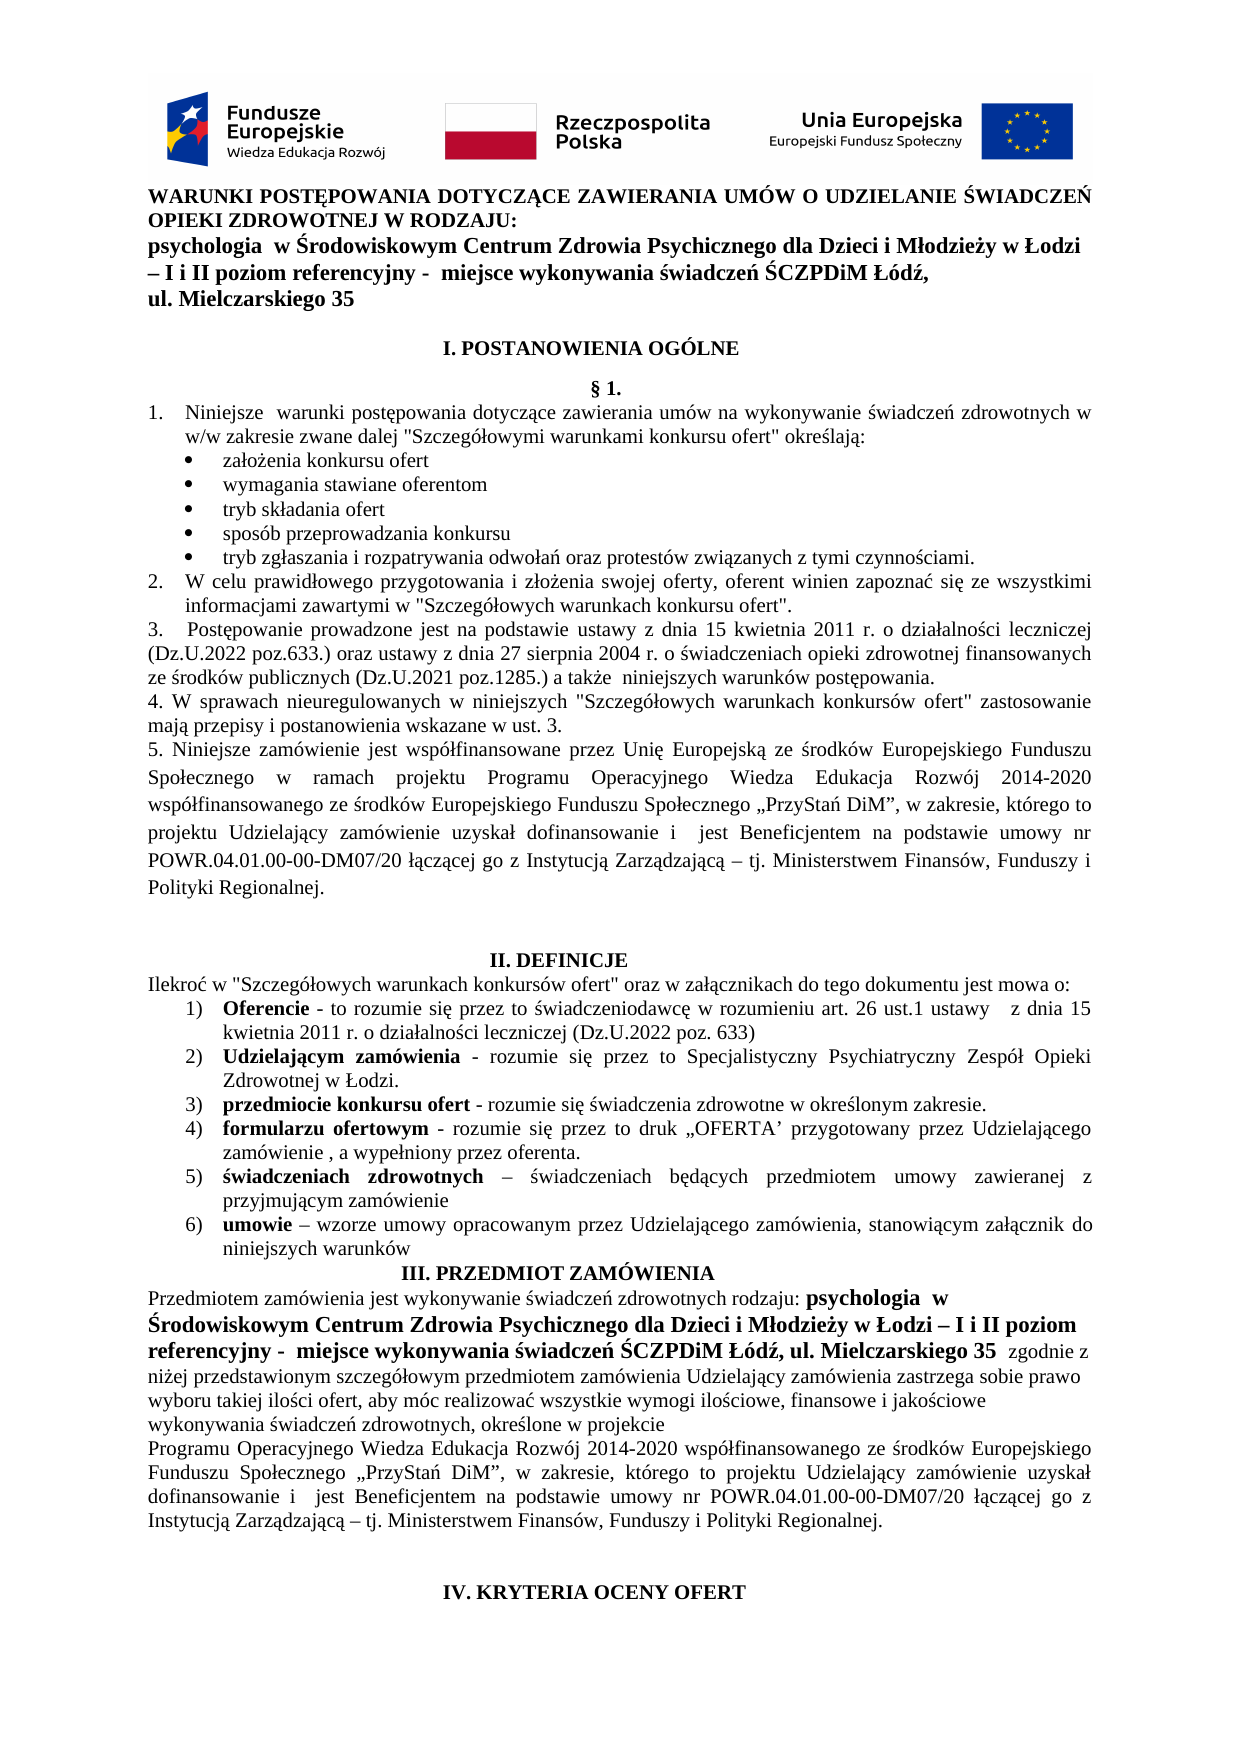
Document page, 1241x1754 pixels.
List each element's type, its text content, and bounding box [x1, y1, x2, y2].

list formularzu ofertowym - rozumie się przez to druk „OFERTA’ przygotowany przez Udzielającego zamówienie , a wypełniony przez oferenta. [185, 1116, 1093, 1164]
list sposób przeprowadzania konkursu [185, 521, 1093, 544]
text Programu Operacyjnego Wiedza Edukacja Rozwój 2014-2020 współfinansowanego ze środków Europejskiego Funduszu Społecznego „PrzyStań DiM”, w zakresie, którego to projektu Udzielający zamówienie uzyskał dofinansowanie i jest Beneficjentem na podstawie umowy nr POWR.04.01.00-00-DM07/20 łączącej go z Instytucją Zarządzającą – tj. Ministerstwem Finansów, Funduszy i Polityki Regionalnej. [148, 1436, 1093, 1532]
text 5. Niniejsze zamówienie jest współfinansowane przez Unię Europejską ze środków Europejskiego Funduszu Społecznego w ramach projektu Programu Operacyjnego Wiedza Edukacja Rozwój 2014-2020 współfinansowanego ze środków Europejskiego Funduszu Społecznego „PrzyStań DiM”, w zakresie, którego to projektu Udzielający zamówienie uzyskał dofinansowanie i jest Beneficjentem na podstawie umowy nr POWR.04.01.00-00-DM07/20 łączącej go z Instytucją Zarządzającą – tj. Ministerstwem Finansów, Funduszy i Polityki Regionalnej. [148, 737, 1093, 899]
text 3. Postępowanie prowadzone jest na podstawie ustawy z dnia 15 kwietnia 2011 r. o działalności leczniczej (Dz.U.2022 poz.633.) oraz ustawy z dnia 27 sierpnia 2004 r. o świadczeniach opieki zdrowotnej finansowanych ze środków publicznych (Dz.U.2021 poz.1285.) a także niniejszych warunków postępowania. [148, 617, 1093, 689]
list W celu prawidłowego przygotowania i złożenia swojej oferty, oferent winien zapoznać się ze wszystkimi informacjami zawartymi w "Szczegółowych warunkach konkursu ofert". [148, 569, 1093, 617]
list wymagania stawiane oferentom [185, 472, 1093, 496]
list tryb składania ofert [185, 496, 1093, 521]
subtitle I. POSTANOWIENIA OGÓLNE [148, 335, 1093, 359]
list Udzielającym zamówienia - rozumie się przez to Specjalistyczny Psychiatryczny Zespół Opieki Zdrowotnej w Łodzi. [185, 1044, 1093, 1092]
text Przedmiotem zamówienia jest wykonywanie świadczeń zdrowotnych rodzaju: psychologia w Środowiskowym Centrum Zdrowia Psychicznego dla Dzieci i Młodzieży w Łodzi – I i II poziom referencyjny - miejsce wykonywania świadczeń ŚCZPDiM Łódź, ul. Mielczarskiego 35 zgodnie z niżej przedstawionym szczegółowym przedmiotem zamówienia Udzielający zamówienia zastrzega sobie prawo wyboru takiej ilości ofert, aby móc realizować wszystkie wymogi ilościowe, finansowe i jakościowe wykonywania świadczeń zdrowotnych, określone w projekcie [148, 1284, 1093, 1436]
text WARUNKI POSTĘPOWANIA DOTYCZĄCE ZAWIERANIA UMÓW O UDZIELANIE ŚWIADCZEŃ OPIEKI ZDROWOTNEJ W RODZAJU: [148, 185, 1093, 232]
list Niniejsze warunki postępowania dotyczące zawierania umów na wykonywanie świadczeń zdrowotnych w w/w zakresie zwane dalej "Szczegółowymi warunkami konkursu ofert" określają: [148, 400, 1093, 448]
list założenia konkursu ofert [185, 448, 1093, 472]
list tryb zgłaszania i rozpatrywania odwołań oraz protestów związanych z tymi czynnościami. [185, 544, 1093, 569]
text psychologia w Środowiskowym Centrum Zdrowia Psychicznego dla Dzieci i Młodzieży w Łodzi – I i II poziom referencyjny - miejsce wykonywania świadczeń ŚCZPDiM Łódź, [148, 232, 1093, 285]
picture [147, 73, 1093, 185]
list Oferencie - to rozumie się przez to świadczeniodawcę w rozumieniu art. 26 ust.1 ustawy z dnia 15 kwietnia 2011 r. o działalności leczniczej (Dz.U.2022 poz. 633) [185, 996, 1093, 1044]
text II. DEFINICJE [297, 948, 1093, 972]
list umowie – wzorze umowy opracowanym przez Udzielającego zamówienia, stanowiącym załącznik do niniejszych warunków [185, 1212, 1093, 1260]
text ul. Mielczarskiego 35 [148, 285, 1093, 311]
text 4. W sprawach nieuregulowanych w niniejszych "Szczegółowych warunkach konkursów ofert" zastosowanie mają przepisy i postanowienia wskazane w ust. 3. [148, 689, 1093, 737]
list świadczeniach zdrowotnych – świadczeniach będących przedmiotem umowy zawieranej z przyjmującym zamówienie [185, 1164, 1093, 1212]
text Ilekroć w "Szczegółowych warunkach konkursów ofert" oraz w załącznikach do tego dokumentu jest mowa o: [148, 972, 1093, 996]
list przedmiocie konkursu ofert - rozumie się świadczenia zdrowotne w określonym zakresie. [185, 1092, 1093, 1116]
text IV. KRYTERIA OCENY OFERT [297, 1580, 1093, 1604]
text III. PRZEDMIOT ZAMÓWIENIA [297, 1260, 1093, 1284]
text § 1. [148, 376, 1093, 400]
